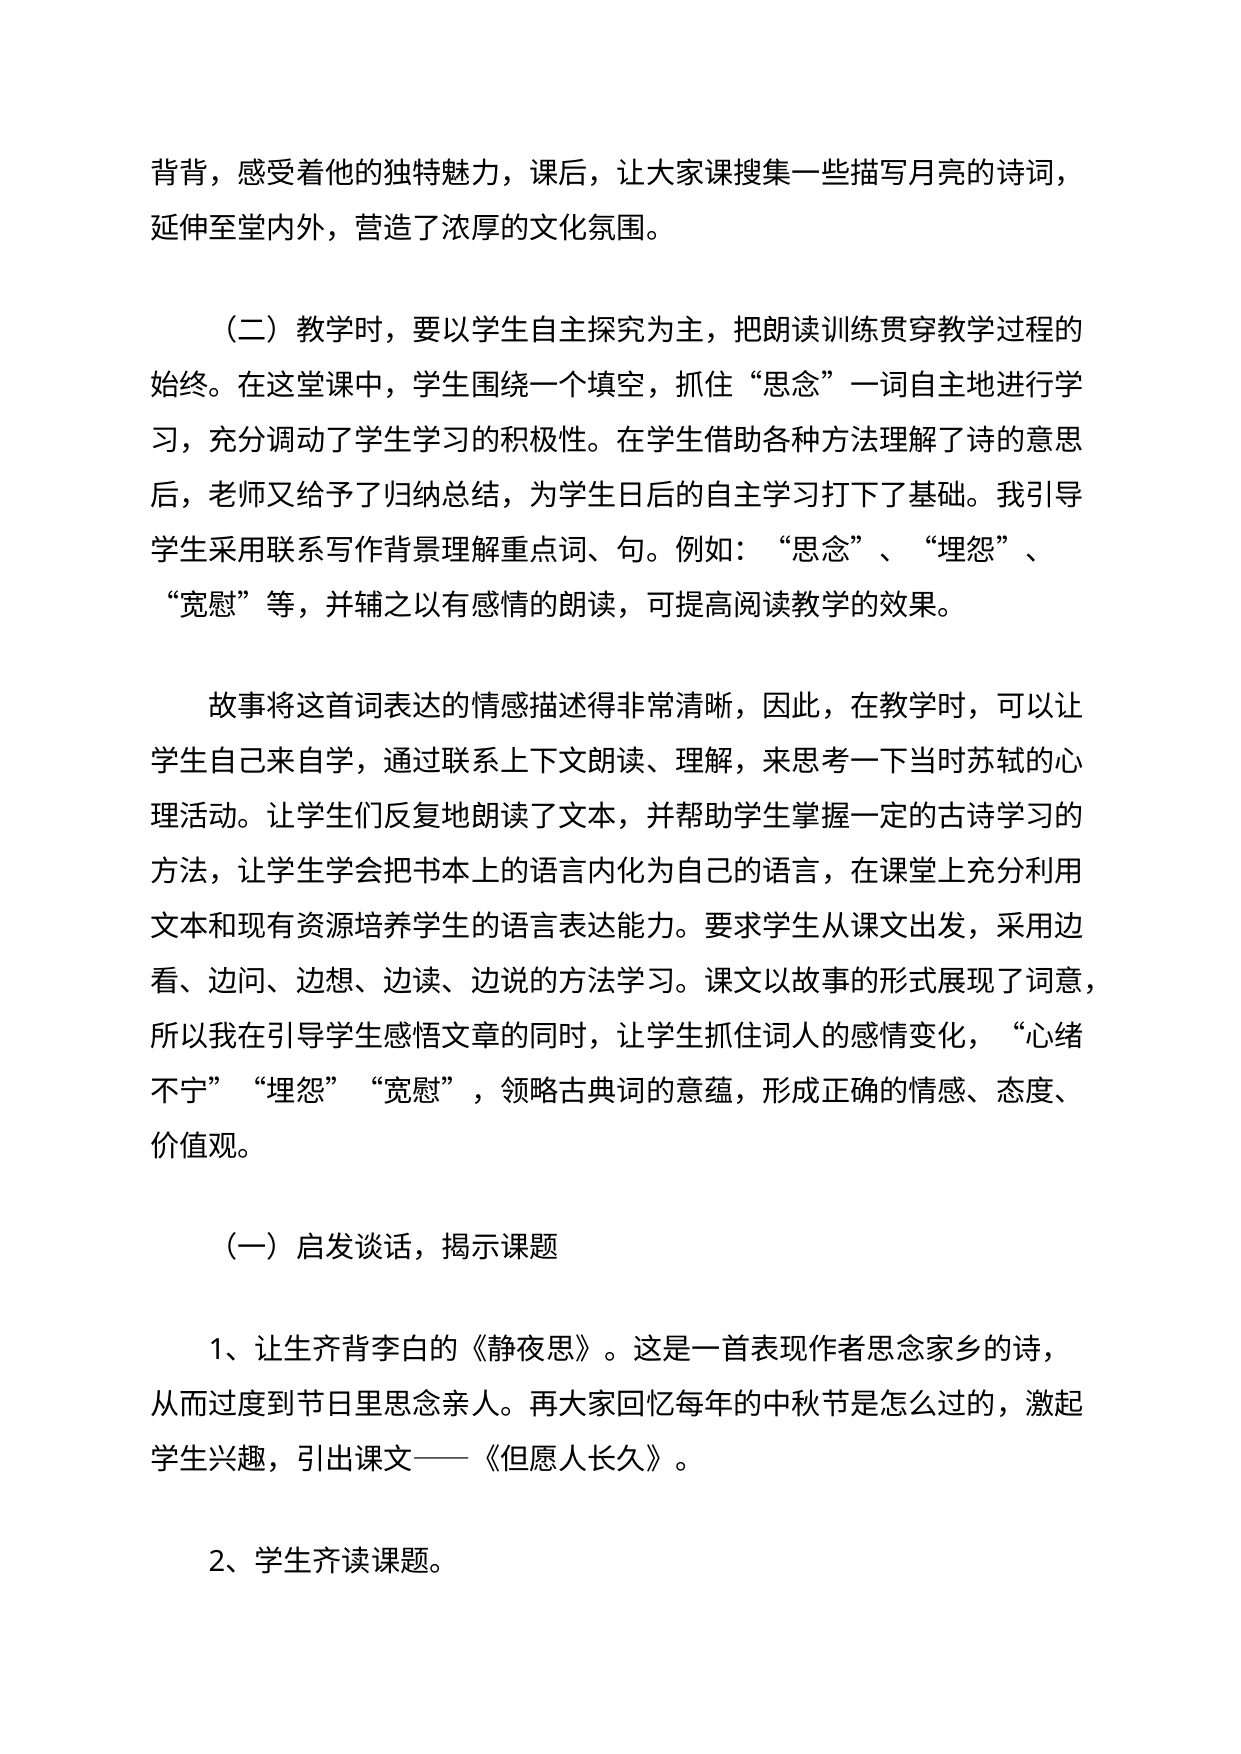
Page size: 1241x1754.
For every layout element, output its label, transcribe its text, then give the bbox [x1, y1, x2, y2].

text （一）启发谈话，揭示课题 [150, 1224, 1090, 1266]
text （二）教学时，要以学生自主探究为主，把朗读训练贯穿教学过程的始终。在这堂课中，学生围绕一个填空，抓住“思念”一词自主地进行学习，充分调动了学生学习的积极性。在学生借助各种方法理解了诗的意思后，老师又给予了归纳总结，为学生日后的自主学习打下了基础。我引导学生采用联系写作背景理解重点词、句。例如：“思念”、“埋怨”、“宽慰”等，并辅之以有感情的朗读，可提高阅读教学的效果。 [150, 307, 1090, 623]
text 2、学生齐读课题。 [150, 1537, 1090, 1580]
text 1、让生齐背李白的《静夜思》。这是一首表现作者思念家乡的诗，从而过度到节日里思念亲人。再大家回忆每年的中秋节是怎么过的，激起学生兴趣，引出课文——《但愿人长久》。 [150, 1326, 1090, 1478]
text 故事将这首词表达的情感描述得非常清晰，因此，在教学时，可以让学生自己来自学，通过联系上下文朗读、理解，来思考一下当时苏轼的心理活动。让学生们反复地朗读了文本，并帮助学生掌握一定的古诗学习的方法，让学生学会把书本上的语言内化为自己的语言，在课堂上充分利用文本和现有资源培养学生的语言表达能力。要求学生从课文出发，采用边看、边问、边想、边读、边说的方法学习。课文以故事的形式展现了词意，所以我在引导学生感悟文章的同时，让学生抓住词人的感情变化，“心绪不宁”“埋怨”“宽慰”，领略古典词的意蕴，形成正确的情感、态度、价值观。 [150, 683, 1090, 1164]
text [150, 150, 1090, 247]
